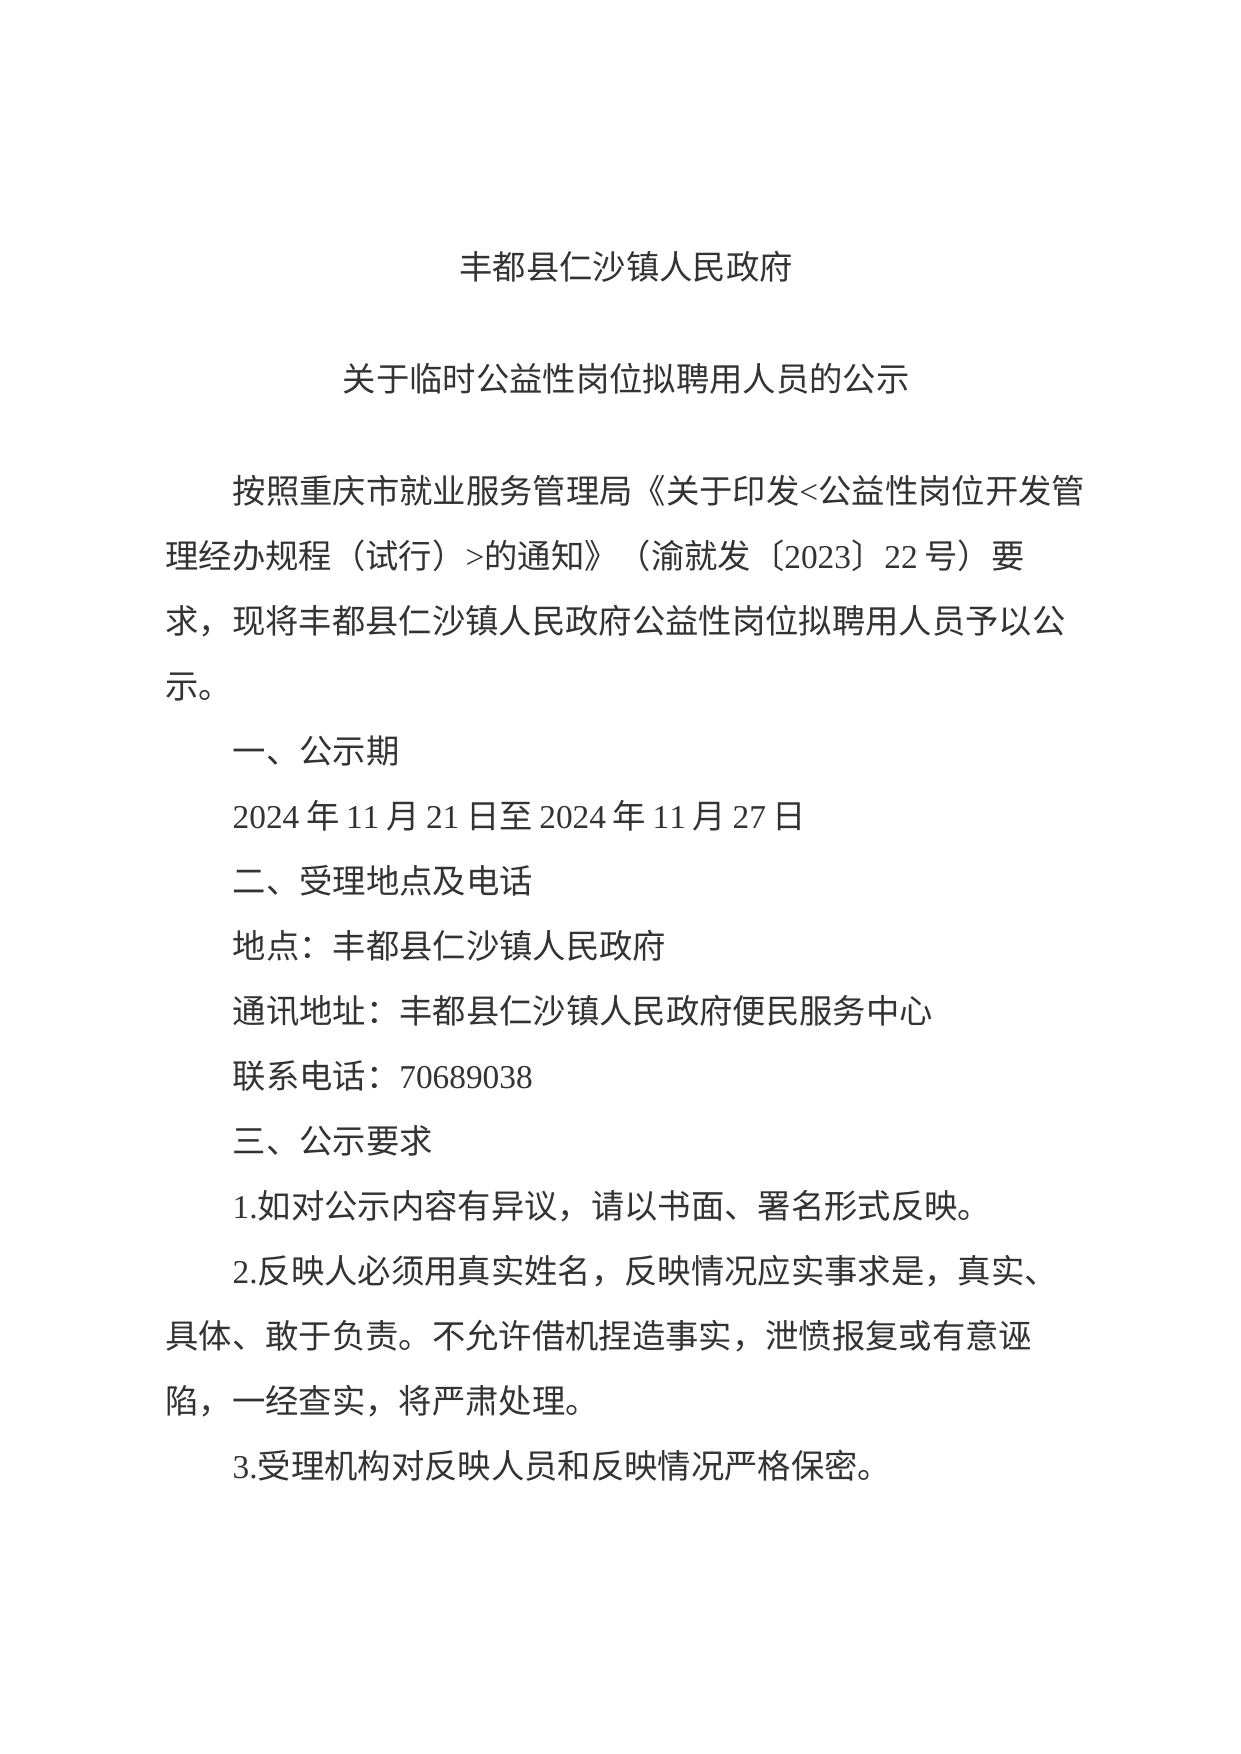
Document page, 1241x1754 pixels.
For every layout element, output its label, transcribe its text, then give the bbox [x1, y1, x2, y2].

text 2.反映人必须用真实姓名，反映情况应实事求是，真实、具体、敢于负责。不允许借机捏造事实，泄愤报复或有意诬陷，一经查实，将严肃处理。 [165, 1237, 1087, 1432]
text 二、受理地点及电话 [165, 847, 1087, 912]
text 关于临时公益性岗位拟聘用人员的公示 [165, 345, 1087, 410]
text 三、公示要求 [165, 1107, 1087, 1172]
text 3.受理机构对反映人员和反映情况严格保密。 [165, 1432, 1087, 1497]
text 按照重庆市就业服务管理局《关于印发<公益性岗位开发管理经办规程（试行）>的通知》（渝就发〔2023〕22号）要求，现将丰都县仁沙镇人民政府公益性岗位拟聘用人员予以公示。 [165, 457, 1087, 717]
text 1.如对公示内容有异议，请以书面、署名形式反映。 [165, 1172, 1087, 1237]
text 丰都县仁沙镇人民政府 [165, 233, 1087, 298]
text 联系电话：70689038 [165, 1042, 1087, 1107]
text 一、公示期 [165, 717, 1087, 782]
text 地点：丰都县仁沙镇人民政府 [165, 912, 1087, 977]
text 2024年11月21日至2024年11月27日 [165, 782, 1087, 847]
text 通讯地址：丰都县仁沙镇人民政府便民服务中心 [165, 977, 1087, 1042]
